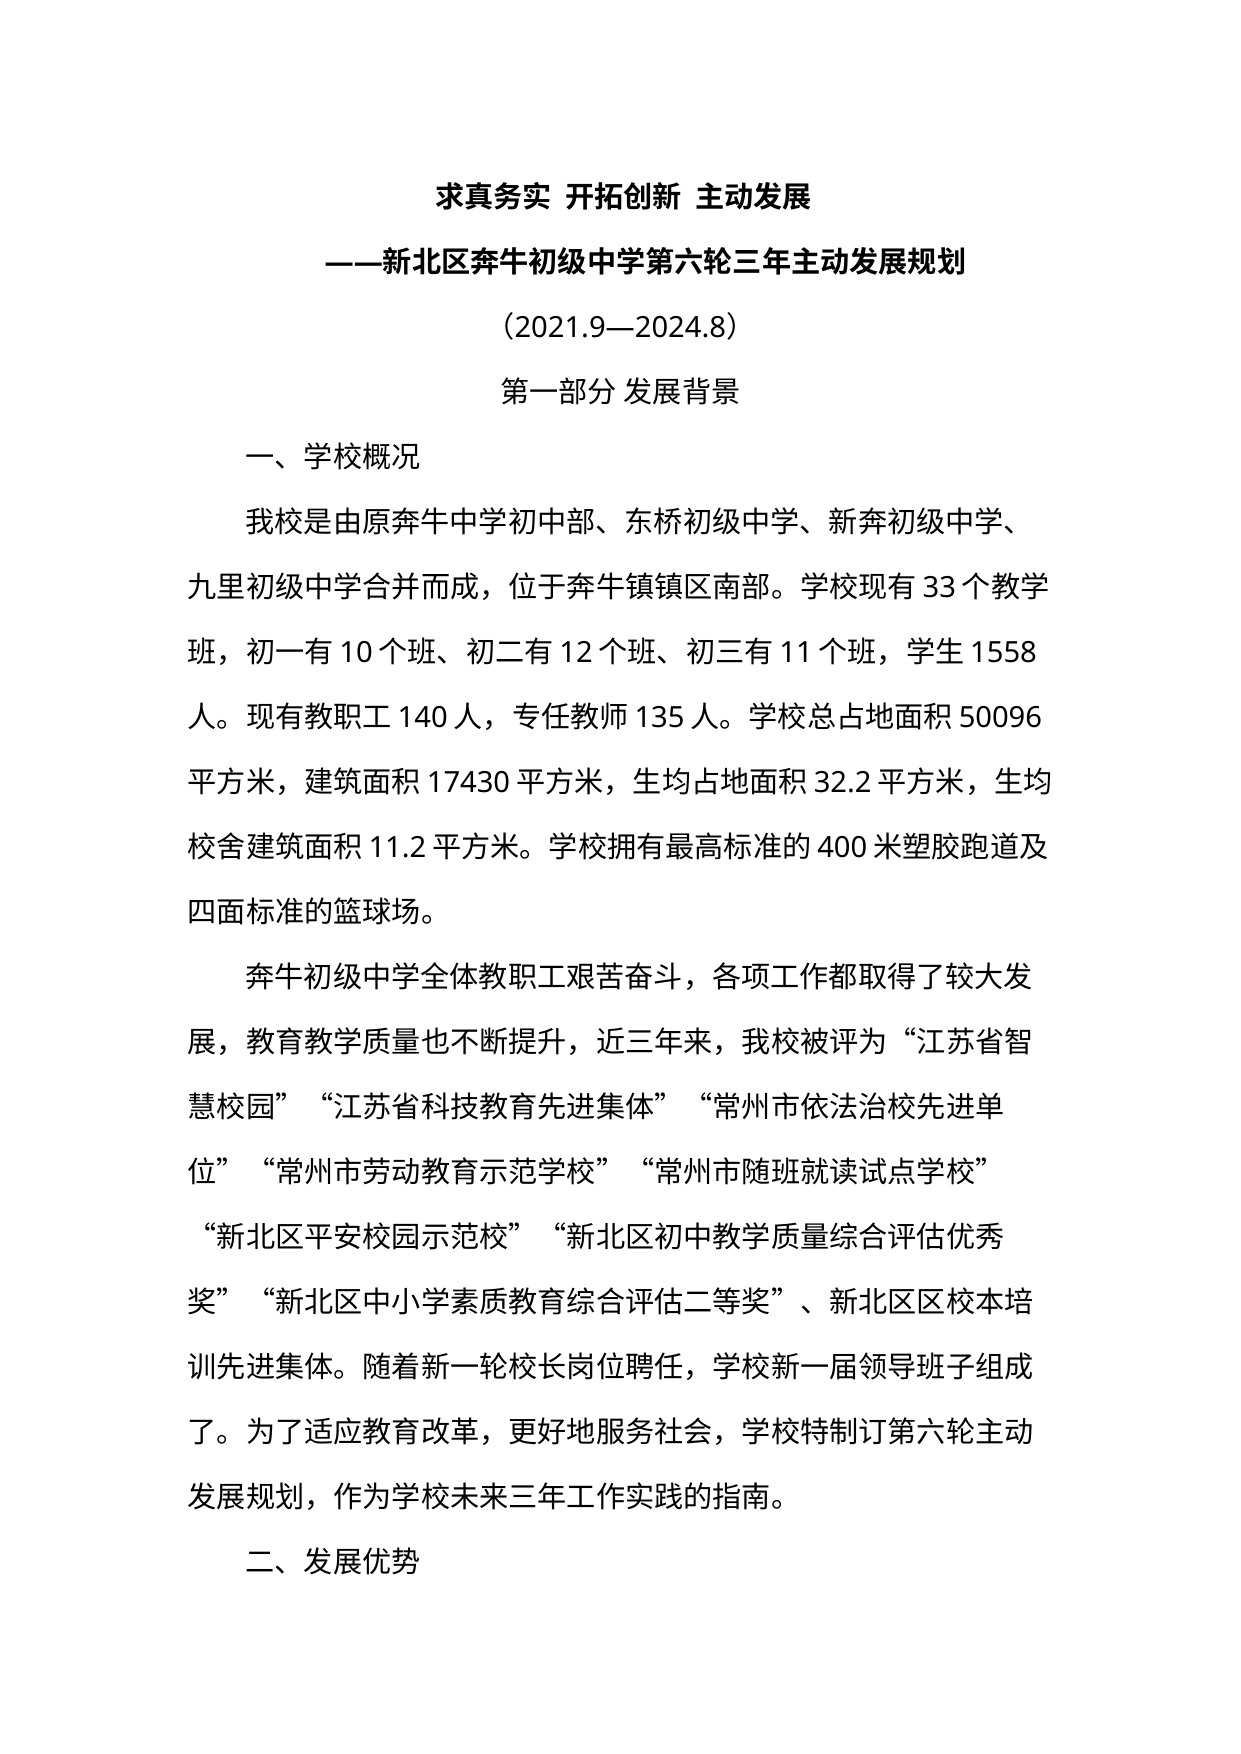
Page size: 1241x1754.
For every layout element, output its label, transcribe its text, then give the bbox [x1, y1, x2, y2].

text （2021.9—2024.8） [187, 292, 1053, 357]
text 第一部分 发展背景 [187, 357, 1053, 422]
text 奔牛初级中学全体教职工艰苦奋斗，各项工作都取得了较大发展，教育教学质量也不断提升，近三年来，我校被评为“江苏省智慧校园”“江苏省科技教育先进集体”“常州市依法治校先进单位”“常州市劳动教育示范学校”“常州市随班就读试点学校”“新北区平安校园示范校”“新北区初中教学质量综合评估优秀奖”“新北区中小学素质教育综合评估二等奖”、新北区区校本培训先进集体。随着新一轮校长岗位聘任，学校新一届领导班子组成了。为了适应教育改革，更好地服务社会，学校特制订第六轮主动发展规划，作为学校未来三年工作实践的指南。 [187, 942, 1053, 1527]
text 我校是由原奔牛中学初中部、东桥初级中学、新奔初级中学、九里初级中学合并而成，位于奔牛镇镇区南部。学校现有33个教学班，初一有10个班、初二有12个班、初三有11个班，学生1558人。现有教职工140人，专任教师135人。学校总占地面积50096平方米，建筑面积17430平方米，生均占地面积32.2平方米，生均校舍建筑面积11.2平方米。学校拥有最高标准的400米塑胶跑道及四面标准的篮球场。 [187, 487, 1053, 942]
text 求真务实 开拓创新 主动发展 [194, 162, 1053, 227]
text ——新北区奔牛初级中学第六轮三年主动发展规划 [187, 227, 1053, 292]
text 一、学校概况 [187, 422, 1053, 487]
text 二、发展优势 [187, 1527, 1053, 1592]
